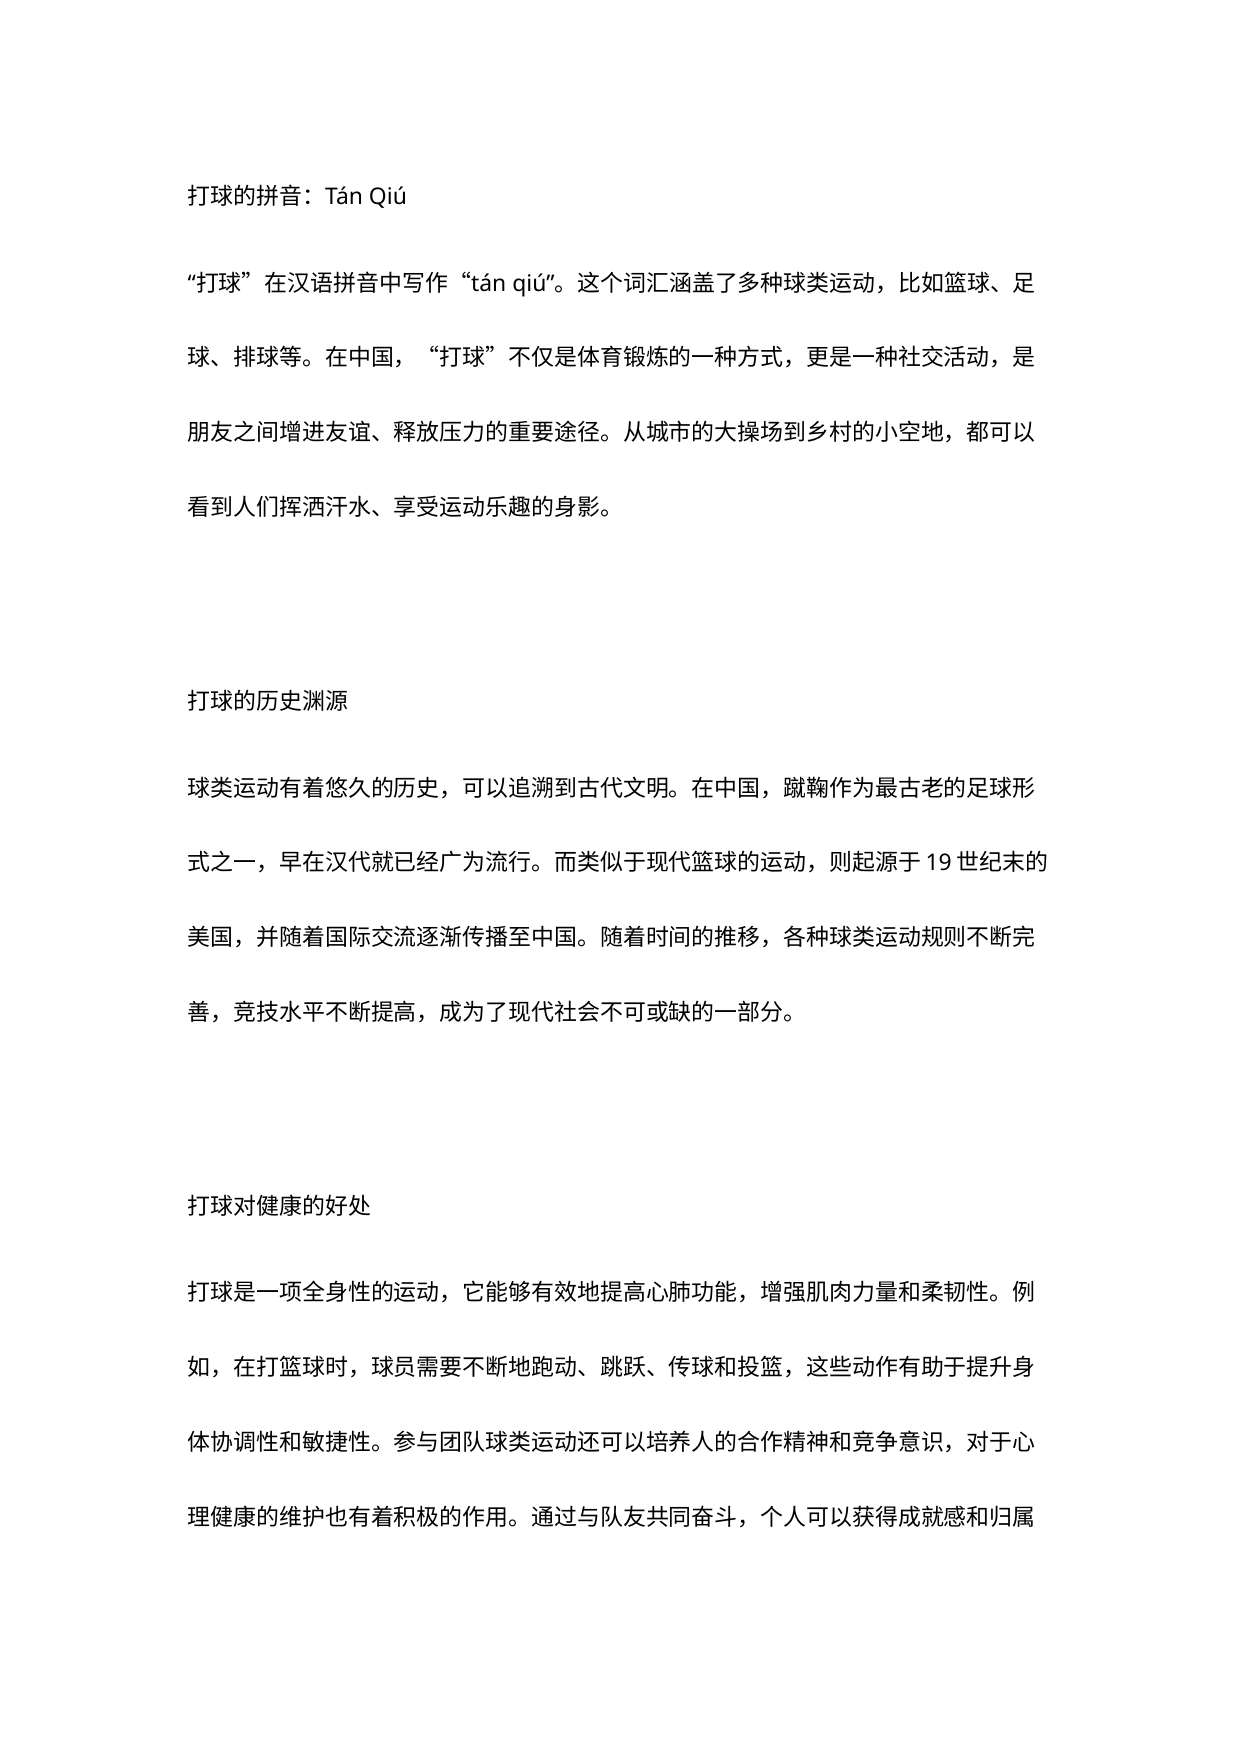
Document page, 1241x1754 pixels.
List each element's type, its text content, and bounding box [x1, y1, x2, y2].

text 球类运动有着悠久的历史，可以追溯到古代文明。在中国，蹴鞠作为最古老的足球形式之一，早在汉代就已经广为流行。而类似于现代篮球的运动，则起源于19世纪末的美国，并随着国际交流逐渐传播至中国。随着时间的推移，各种球类运动规则不断完善，竞技水平不断提高，成为了现代社会不可或缺的一部分。 [187, 753, 1053, 1043]
text 打球对健康的好处 [187, 1172, 1053, 1237]
text “打球”在汉语拼音中写作“tán qiú”。这个词汇涵盖了多种球类运动，比如篮球、足球、排球等。在中国，“打球”不仅是体育锻炼的一种方式，更是一种社交活动，是朋友之间增进友谊、释放压力的重要途径。从城市的大操场到乡村的小空地，都可以看到人们挥洒汗水、享受运动乐趣的身影。 [187, 249, 1053, 538]
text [187, 1258, 1053, 1547]
text 打球的拼音：Tán Qiú [187, 162, 1053, 227]
text 打球的历史渊源 [187, 667, 1053, 732]
